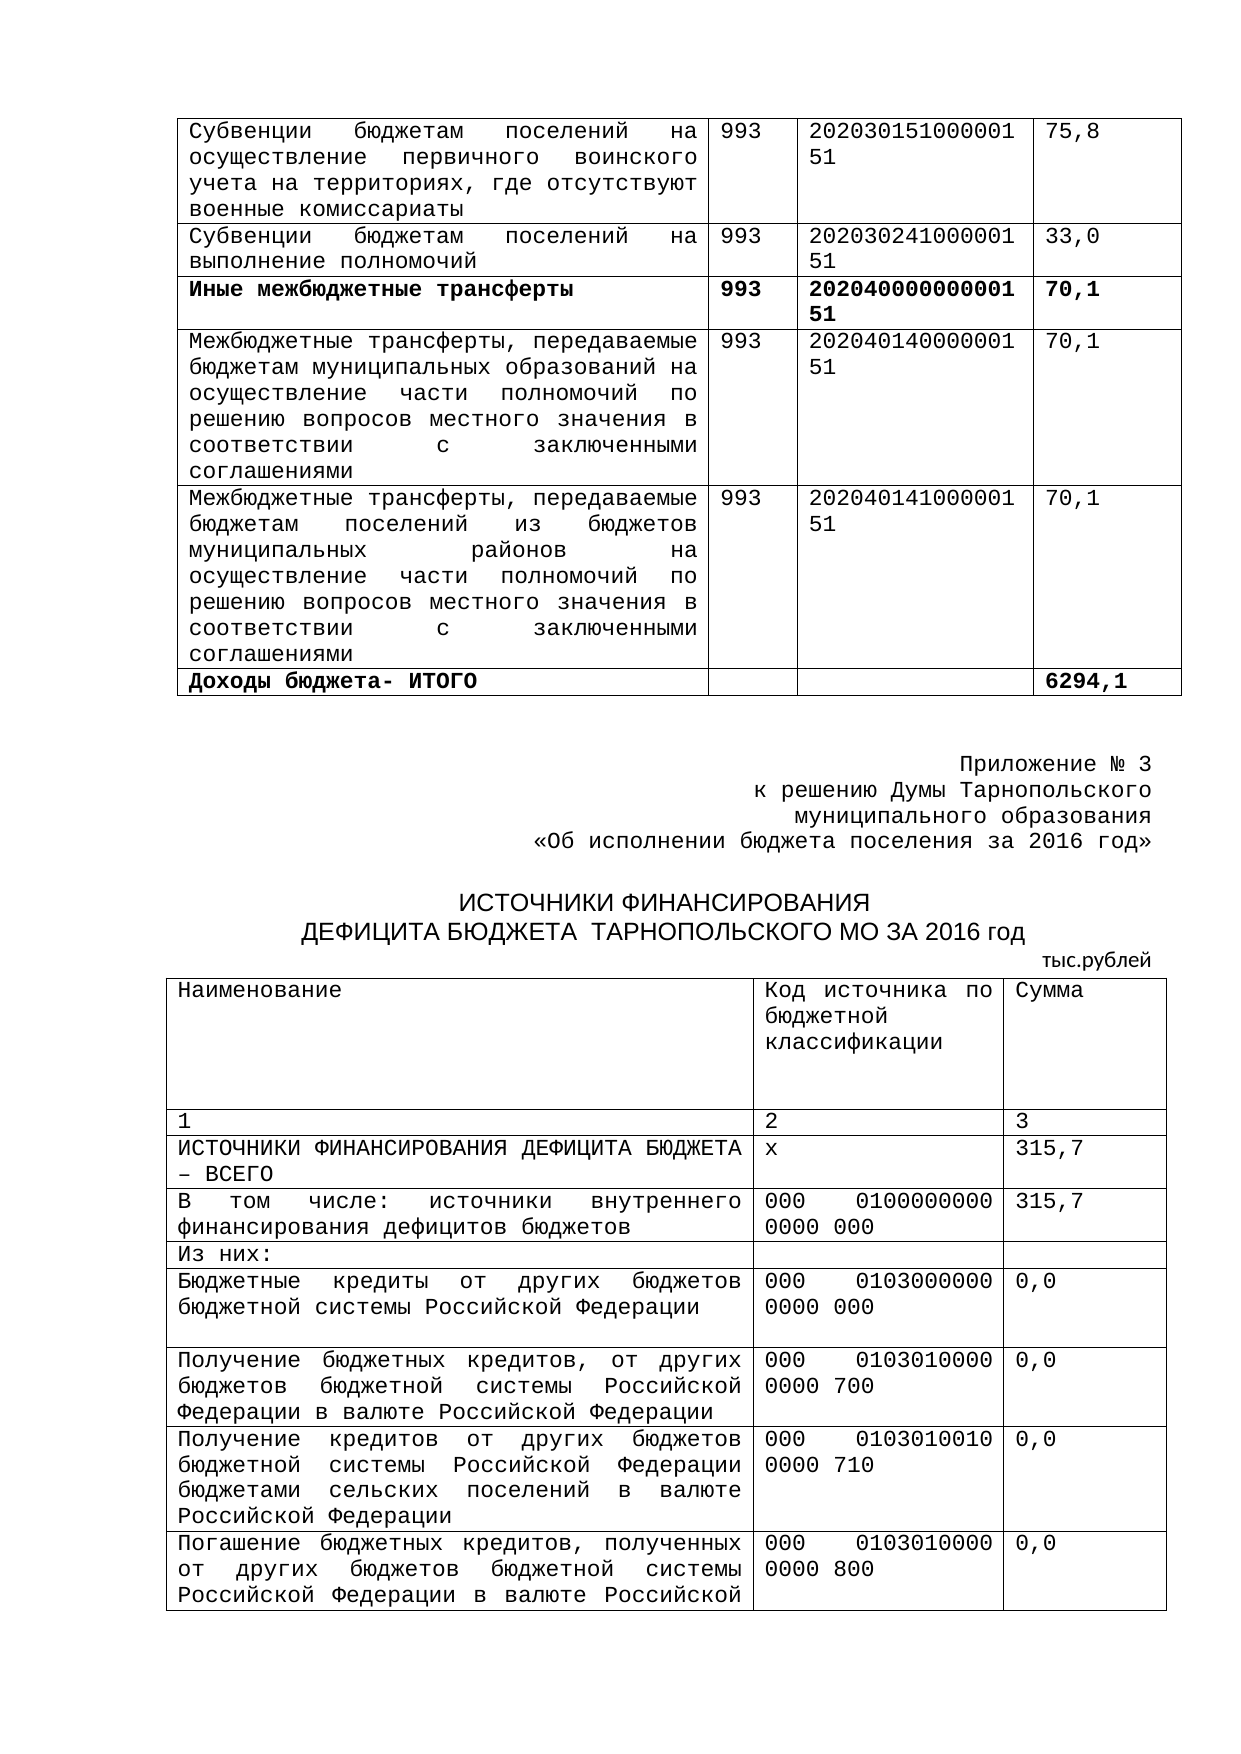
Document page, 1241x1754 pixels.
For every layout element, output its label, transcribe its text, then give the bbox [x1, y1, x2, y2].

table_cell В том числе: источники внутреннего финансирования дефицитов бюджетов [167, 1189, 753, 1241]
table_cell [167, 1532, 753, 1609]
table_cell [1004, 1242, 1166, 1268]
table_cell 20204000000000151 [798, 277, 1033, 329]
table_cell 993 [709, 486, 797, 668]
table_cell 2 [754, 1110, 1003, 1135]
text ИСТОЧНИКИ ФИНАНСИРОВАНИЯ [177, 888, 1152, 917]
table_cell 0,0 [1004, 1269, 1166, 1347]
table_cell 000 0103000000 0000 000 [754, 1269, 1003, 1347]
table_cell 993 [709, 119, 797, 223]
table_cell 70,1 [1034, 277, 1181, 329]
table_cell 20203015100000151 [798, 119, 1033, 223]
table_cell 0,0 [1004, 1532, 1166, 1609]
table_header Сумма [1004, 979, 1166, 1108]
table_cell 993 [709, 277, 797, 329]
table_cell 20203024100000151 [798, 224, 1033, 276]
table_cell Межбюджетные трансферты, передаваемые бюджетам муниципальных образований на осуществление части полномочий по решению вопросов местного значения в соответствии с заключенными соглашениями [178, 330, 708, 485]
table_cell [798, 669, 1033, 695]
table_cell Из них: [167, 1242, 753, 1268]
table_cell 000 0100000000 0000 000 [754, 1189, 1003, 1241]
table_cell Получение кредитов от других бюджетов бюджетной системы Российской Федерации бюджетами сельских поселений в валюте Российской Федерации [167, 1427, 753, 1531]
table_cell 33,0 [1034, 224, 1181, 276]
table_cell 000 0103010010 0000 710 [754, 1427, 1003, 1531]
table_cell 315,7 [1004, 1189, 1166, 1241]
text ДЕФИЦИТА БЮДЖЕТА ТАРНОПОЛЬСКОГО МО ЗА 2016 год [175, 917, 1152, 946]
text Приложение № 3 [177, 752, 1152, 778]
table_cell 1 [167, 1110, 753, 1135]
text тыс.рублей [177, 946, 1152, 973]
table_cell 000 0103010000 0000 700 [754, 1348, 1003, 1426]
table_cell 3 [1004, 1110, 1166, 1135]
table_cell 0,0 [1004, 1348, 1166, 1426]
table_cell 20204014100000151 [798, 486, 1033, 668]
table_cell Доходы бюджета- ИТОГО [178, 669, 708, 695]
table_cell 993 [709, 330, 797, 485]
table_cell 75,8 [1034, 119, 1181, 223]
table_cell Субвенции бюджетам поселений на выполнение полномочий [178, 224, 708, 276]
table_header Наименование [167, 979, 753, 1108]
table_cell 993 [709, 224, 797, 276]
table_cell 20204014000000151 [798, 330, 1033, 485]
table_cell х [754, 1136, 1003, 1188]
text «Об исполнении бюджета поселения за 2016 год» [177, 830, 1152, 856]
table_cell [754, 1532, 1003, 1609]
table_cell 0,0 [1004, 1427, 1166, 1531]
text муниципального образования [177, 804, 1152, 830]
table_cell 315,7 [1004, 1136, 1166, 1188]
table_cell 70,1 [1034, 330, 1181, 485]
table_cell Межбюджетные трансферты, передаваемые бюджетам поселений из бюджетов муниципальных районов на осуществление части полномочий по решению вопросов местного значения в соответствии с заключенными соглашениями [178, 486, 708, 668]
table_cell Иные межбюджетные трансферты [178, 277, 708, 329]
table_cell 6294,1 [1034, 669, 1181, 695]
table_cell 70,1 [1034, 486, 1181, 668]
text к решению Думы Тарнопольского [177, 778, 1152, 804]
table_header Код источника по бюджетной классификации [754, 979, 1003, 1108]
table_cell [709, 669, 797, 695]
table_cell Бюджетные кредиты от других бюджетов бюджетной системы Российской Федерации [167, 1269, 753, 1347]
table_cell ИСТОЧНИКИ ФИНАНСИРОВАНИЯ ДЕФИЦИТА БЮДЖЕТА – ВСЕГО [167, 1136, 753, 1188]
table_cell [754, 1242, 1003, 1268]
table_cell Субвенции бюджетам поселений на осуществление первичного воинского учета на территориях, где отсутствуют военные комиссариаты [178, 119, 708, 223]
table_cell Получение бюджетных кредитов, от других бюджетов бюджетной системы Российской Федерации в валюте Российской Федерации [167, 1348, 753, 1426]
